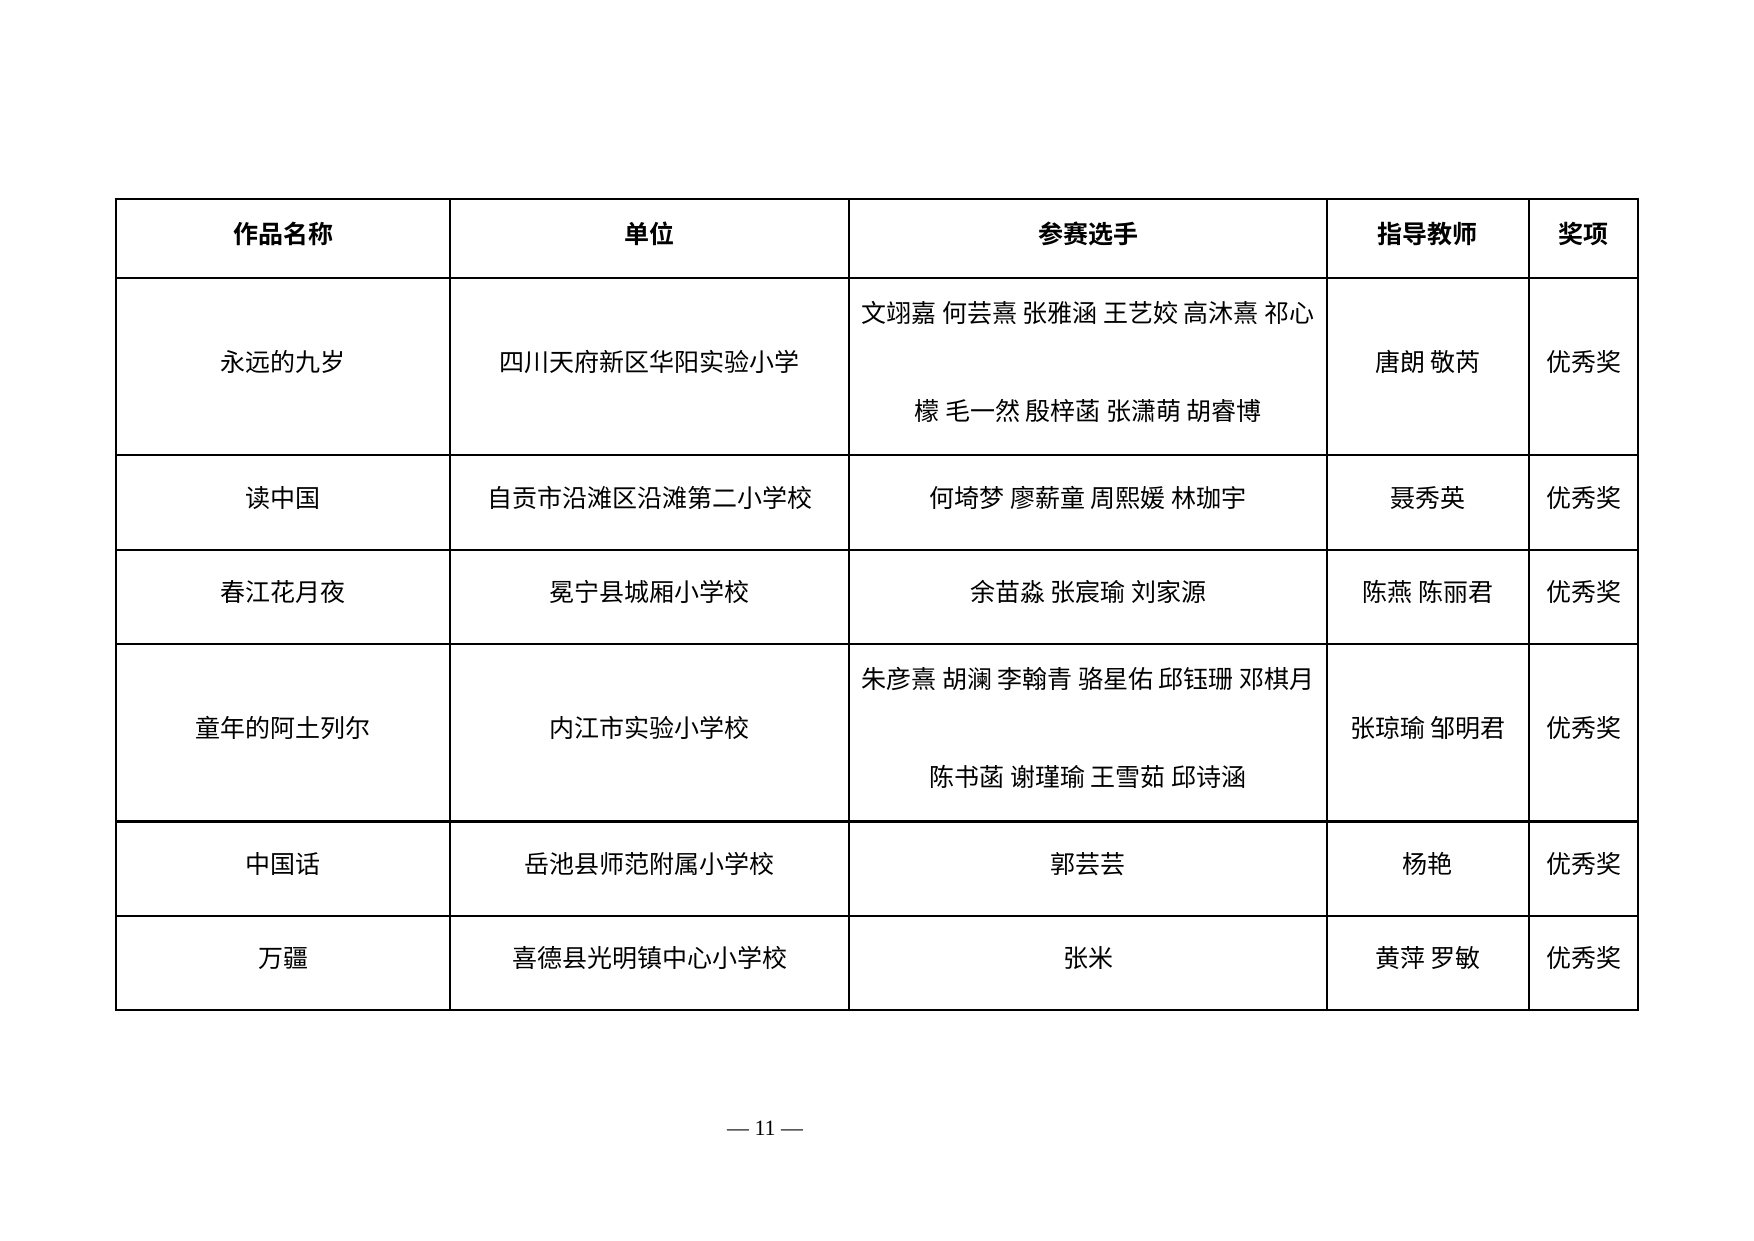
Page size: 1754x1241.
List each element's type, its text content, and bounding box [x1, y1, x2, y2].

table_cell 优秀奖 [1530, 917, 1637, 1009]
table_header 参赛选手 [850, 200, 1326, 277]
table_cell 张琼瑜 邹明君 [1328, 645, 1528, 820]
table_cell 优秀奖 [1530, 279, 1637, 454]
table_header 作品名称 [117, 200, 449, 277]
table_cell 春江花月夜 [117, 551, 449, 643]
table_cell 永远的九岁 [117, 279, 449, 454]
table_cell 四川天府新区华阳实验小学 [451, 279, 848, 454]
table_cell 中国话 [117, 823, 449, 915]
table_cell 读中国 [117, 456, 449, 549]
table_cell 冕宁县城厢小学校 [451, 551, 848, 643]
table_cell 黄萍 罗敏 [1328, 917, 1528, 1009]
table_cell 杨艳 [1328, 823, 1528, 915]
table_cell 优秀奖 [1530, 551, 1637, 643]
table_cell 喜德县光明镇中心小学校 [451, 917, 848, 1009]
table_cell 优秀奖 [1530, 823, 1637, 915]
table_cell 万疆 [117, 917, 449, 1009]
table_header 奖项 [1530, 200, 1637, 277]
table_cell 唐朗 敬芮 [1328, 279, 1528, 454]
table_cell 优秀奖 [1530, 456, 1637, 549]
table_cell 童年的阿土列尔 [117, 645, 449, 820]
table_cell 优秀奖 [1530, 645, 1637, 820]
table_cell 何埼梦 廖薪童 周熙媛 林珈宇 [850, 456, 1326, 549]
table_cell 陈燕 陈丽君 [1328, 551, 1528, 643]
table_cell 文翊嘉 何芸熹 张雅涵 王艺姣 高沐熹 祁心檬 毛一然 殷梓菡 张潇萌 胡睿博 [850, 279, 1326, 454]
table_cell 内江市实验小学校 [451, 645, 848, 820]
table_cell 朱彦熹 胡澜 李翰青 骆星佑 邱钰珊 邓棋月 陈书菡 谢瑾瑜 王雪茹 邱诗涵 [850, 645, 1326, 820]
table_cell 张米 [850, 917, 1326, 1009]
table_cell 郭芸芸 [850, 823, 1326, 915]
table_header 单位 [451, 200, 848, 277]
table_header 指导教师 [1328, 200, 1528, 277]
table_cell 岳池县师范附属小学校 [451, 823, 848, 915]
table_cell 余苗淼 张宸瑜 刘家源 [850, 551, 1326, 643]
table_cell 自贡市沿滩区沿滩第二小学校 [451, 456, 848, 549]
table_cell 聂秀英 [1328, 456, 1528, 549]
